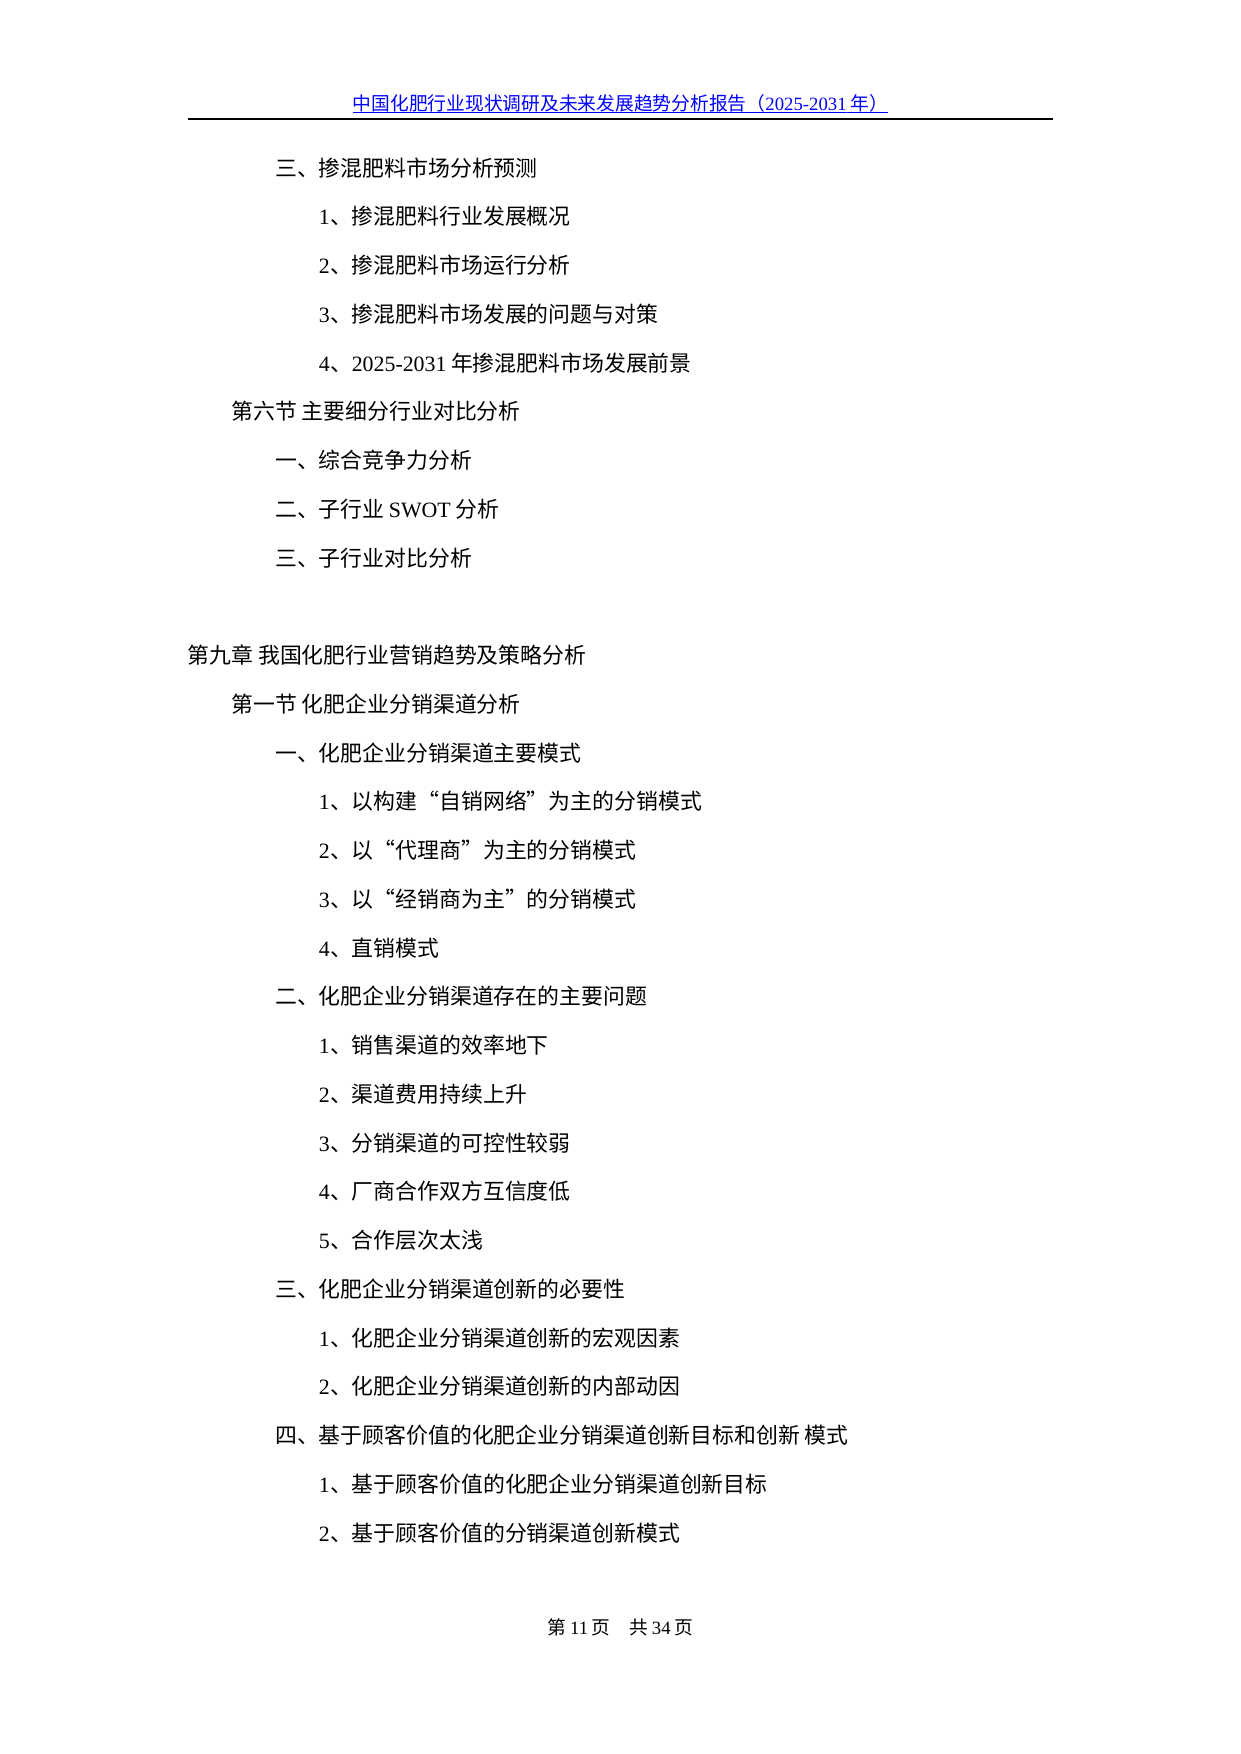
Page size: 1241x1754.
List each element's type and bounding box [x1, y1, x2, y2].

text [187, 150, 1053, 1548]
